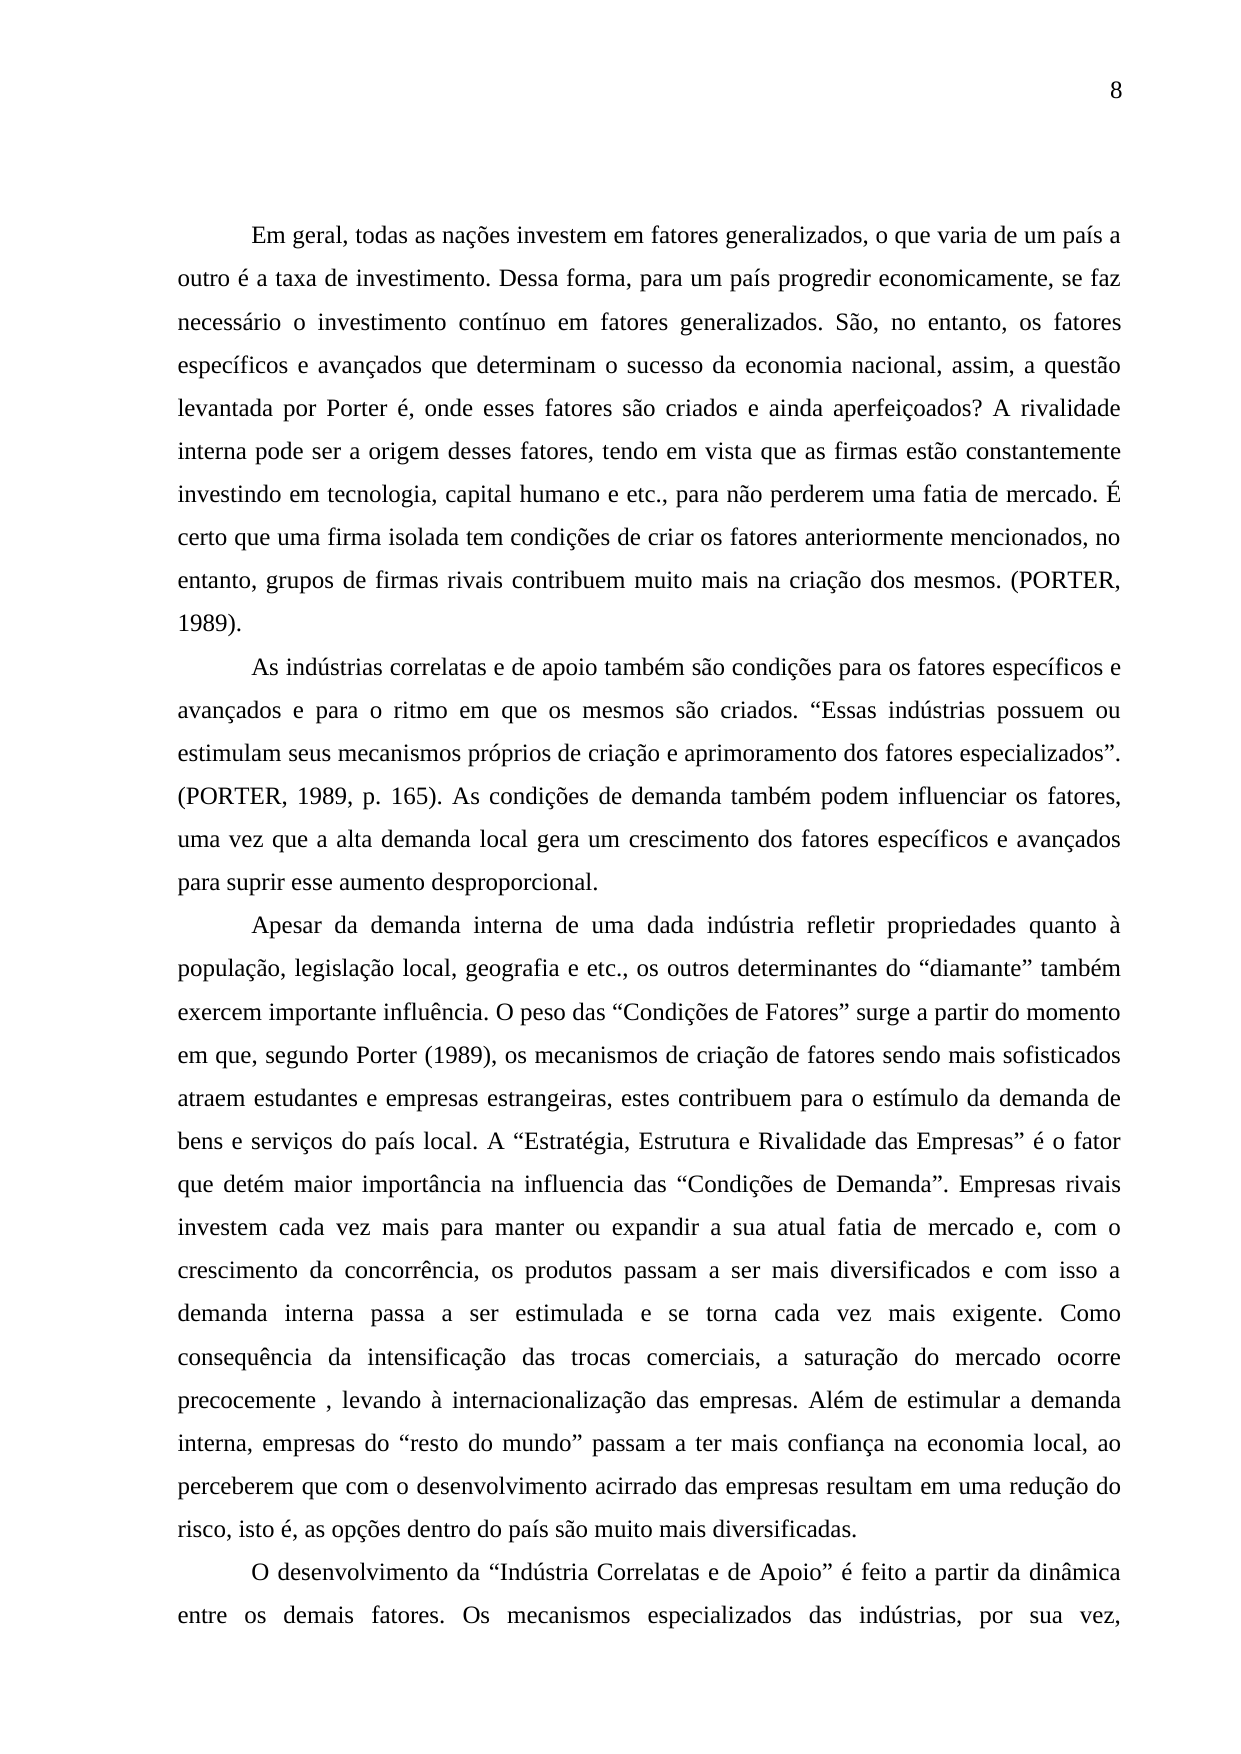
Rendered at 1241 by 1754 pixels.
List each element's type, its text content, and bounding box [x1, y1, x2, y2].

text Em geral, todas as nações investem em fatores generalizados, o que varia de um país a outro é a taxa de investimento. Dessa forma, para um país progredir economicamente, se faz necessário o investimento contínuo em fatores generalizados. São, no entanto, os fatores específicos e avançados que determinam o sucesso da economia nacional, assim, a questão levantada por Porter é, onde esses fatores são criados e ainda aperfeiçoados? A rivalidade interna pode ser a origem desses fatores, tendo em vista que as firmas estão constantemente investindo em tecnologia, capital humano e etc., para não perderem uma fatia de mercado. É certo que uma firma isolada tem condições de criar os fatores anteriormente mencionados, no entanto, grupos de firmas rivais contribuem muito mais na criação dos mesmos. (PORTER, 1989). [177, 220, 1122, 637]
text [177, 1557, 1122, 1629]
text As indústrias correlatas e de apoio também são condições para os fatores específicos e avançados e para o ritmo em que os mesmos são criados. “Essas indústrias possuem ou estimulam seus mecanismos próprios de criação e aprimoramento dos fatores especializados”. (PORTER, 1989, p. 165). As condições de demanda também podem influenciar os fatores, uma vez que a alta demanda local gera um crescimento dos fatores específicos e avançados para suprir esse aumento desproporcional. [177, 652, 1122, 896]
text Apesar da demanda interna de uma dada indústria refletir propriedades quanto à população, legislação local, geografia e etc., os outros determinantes do “diamante” também exercem importante influência. O peso das “Condições de Fatores” surge a partir do momento em que, segundo Porter (1989), os mecanismos de criação de fatores sendo mais sofisticados atraem estudantes e empresas estrangeiras, estes contribuem para o estímulo da demanda de bens e serviços do país local. A “Estratégia, Estrutura e Rivalidade das Empresas” é o fator que detém maior importância na influencia das “Condições de Demanda”. Empresas rivais investem cada vez mais para manter ou expandir a sua atual fatia de mercado e, com o crescimento da concorrência, os produtos passam a ser mais diversificados e com isso a demanda interna passa a ser estimulada e se torna cada vez mais exigente. Como consequência da intensificação das trocas comerciais, a saturação do mercado ocorre precocemente , levando à internacionalização das empresas. Além de estimular a demanda interna, empresas do “resto do mundo” passam a ter mais confiança na economia local, ao perceberem que com o desenvolvimento acirrado das empresas resultam em uma redução do risco, isto é, as opções dentro do país são muito mais diversificadas. [177, 910, 1122, 1543]
